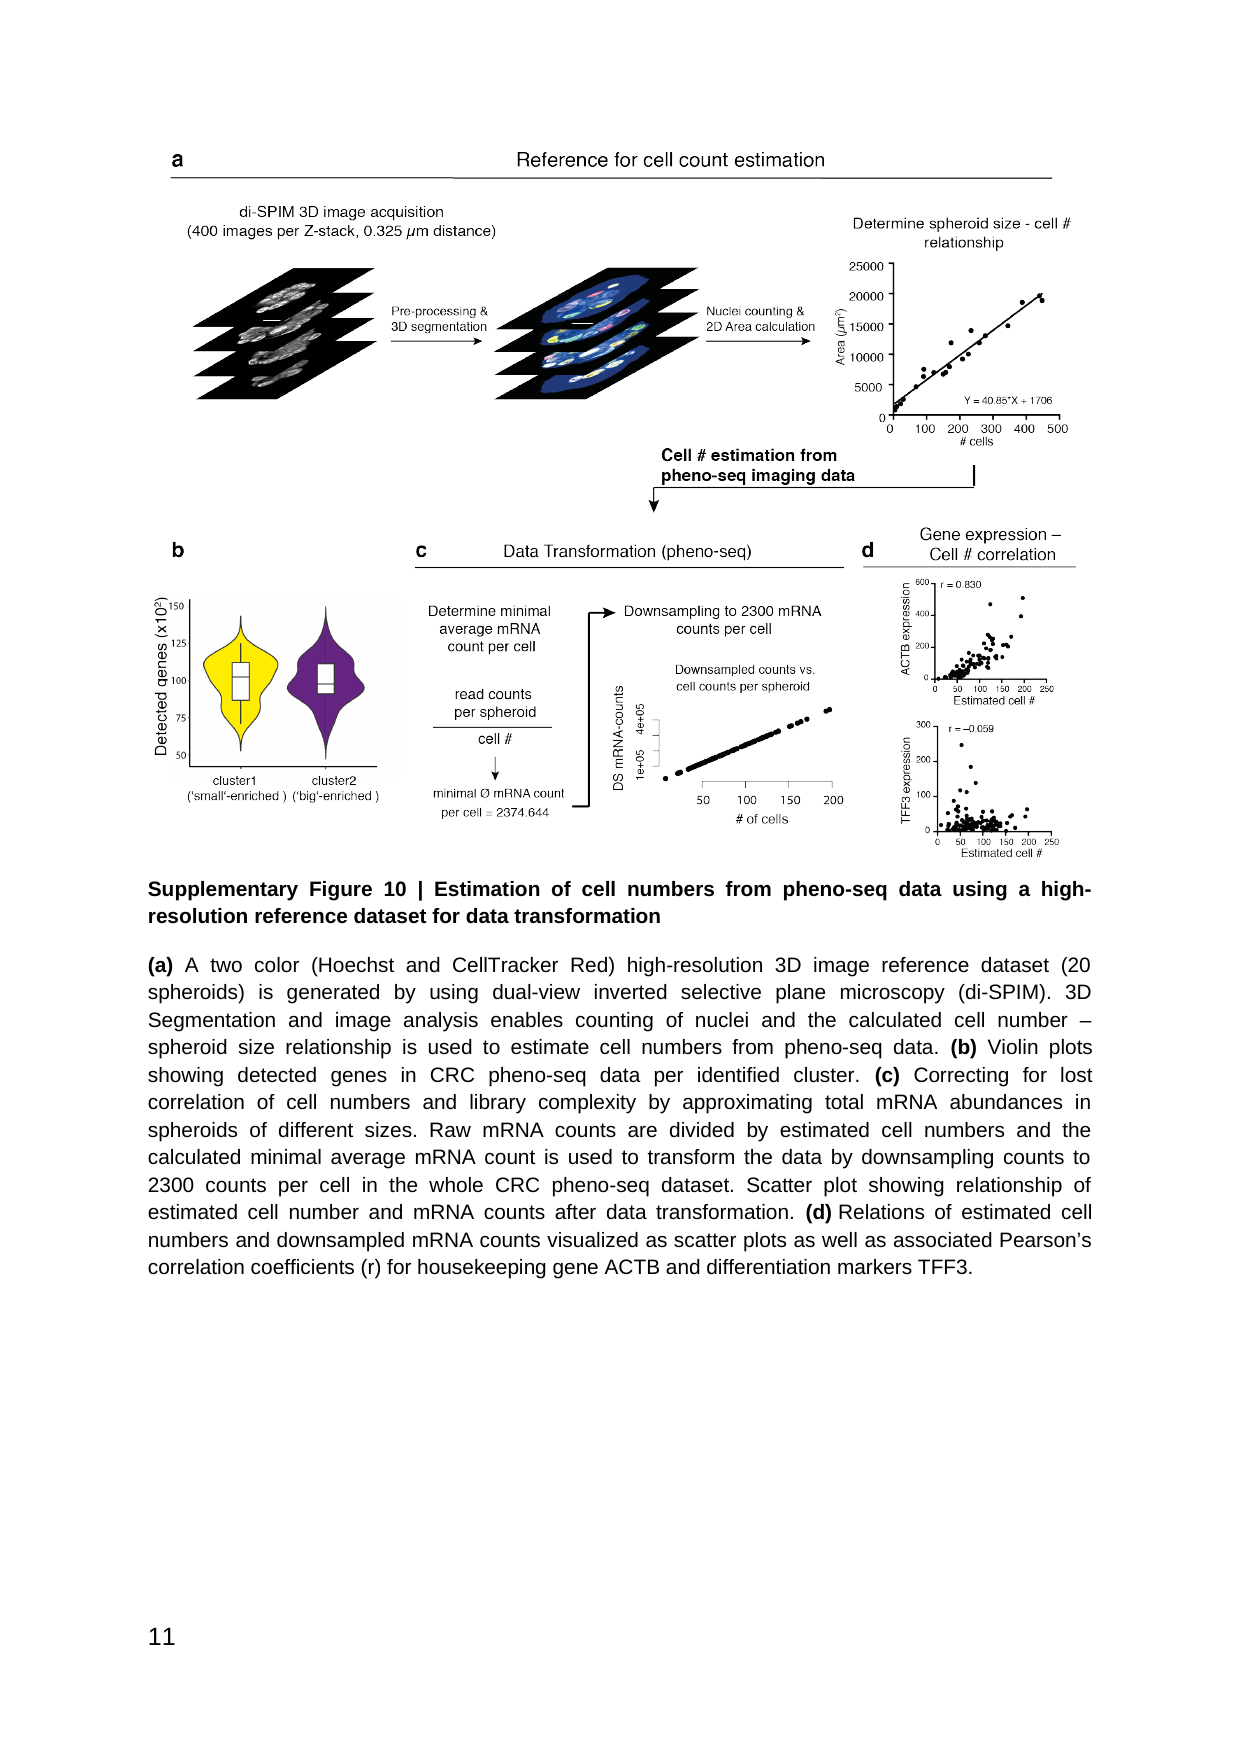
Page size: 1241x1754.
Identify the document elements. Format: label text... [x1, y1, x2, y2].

text (a) A two color (Hoechst and CellTracker Red) high-resolution 3D image reference dataset (20 spheroids) is generated by using dual-view inverted selective plane microscopy (di-SPIM). 3D Segmentation and image analysis enables counting of nuclei and the calculated cell number – spheroid size relationship is used to estimate cell numbers from pheno-seq data. (b) Violin plots showing detected genes in CRC pheno-seq data per identified cluster. (c) Correcting for lost correlation of cell numbers and library complexity by approximating total mRNA abundances in spheroids of different sizes. Raw mRNA counts are divided by estimated cell numbers and the calculated minimal average mRNA count is used to transform the data by downsampling counts to 2300 counts per cell in the whole CRC pheno-seq dataset. Scatter plot showing relationship of estimated cell number and mRNA counts after data transformation. (d) Relations of estimated cell numbers and downsampled mRNA counts visualized as scatter plots as well as associated Pearson’s correlation coefficients (r) for housekeeping gene ACTB and differentiation markers TFF3. [148, 952, 1093, 1279]
text Supplementary Figure 10 | Estimation of cell numbers from pheno-seq data using a high-resolution reference dataset for data transformation [148, 877, 1093, 928]
picture [147, 147, 1076, 863]
